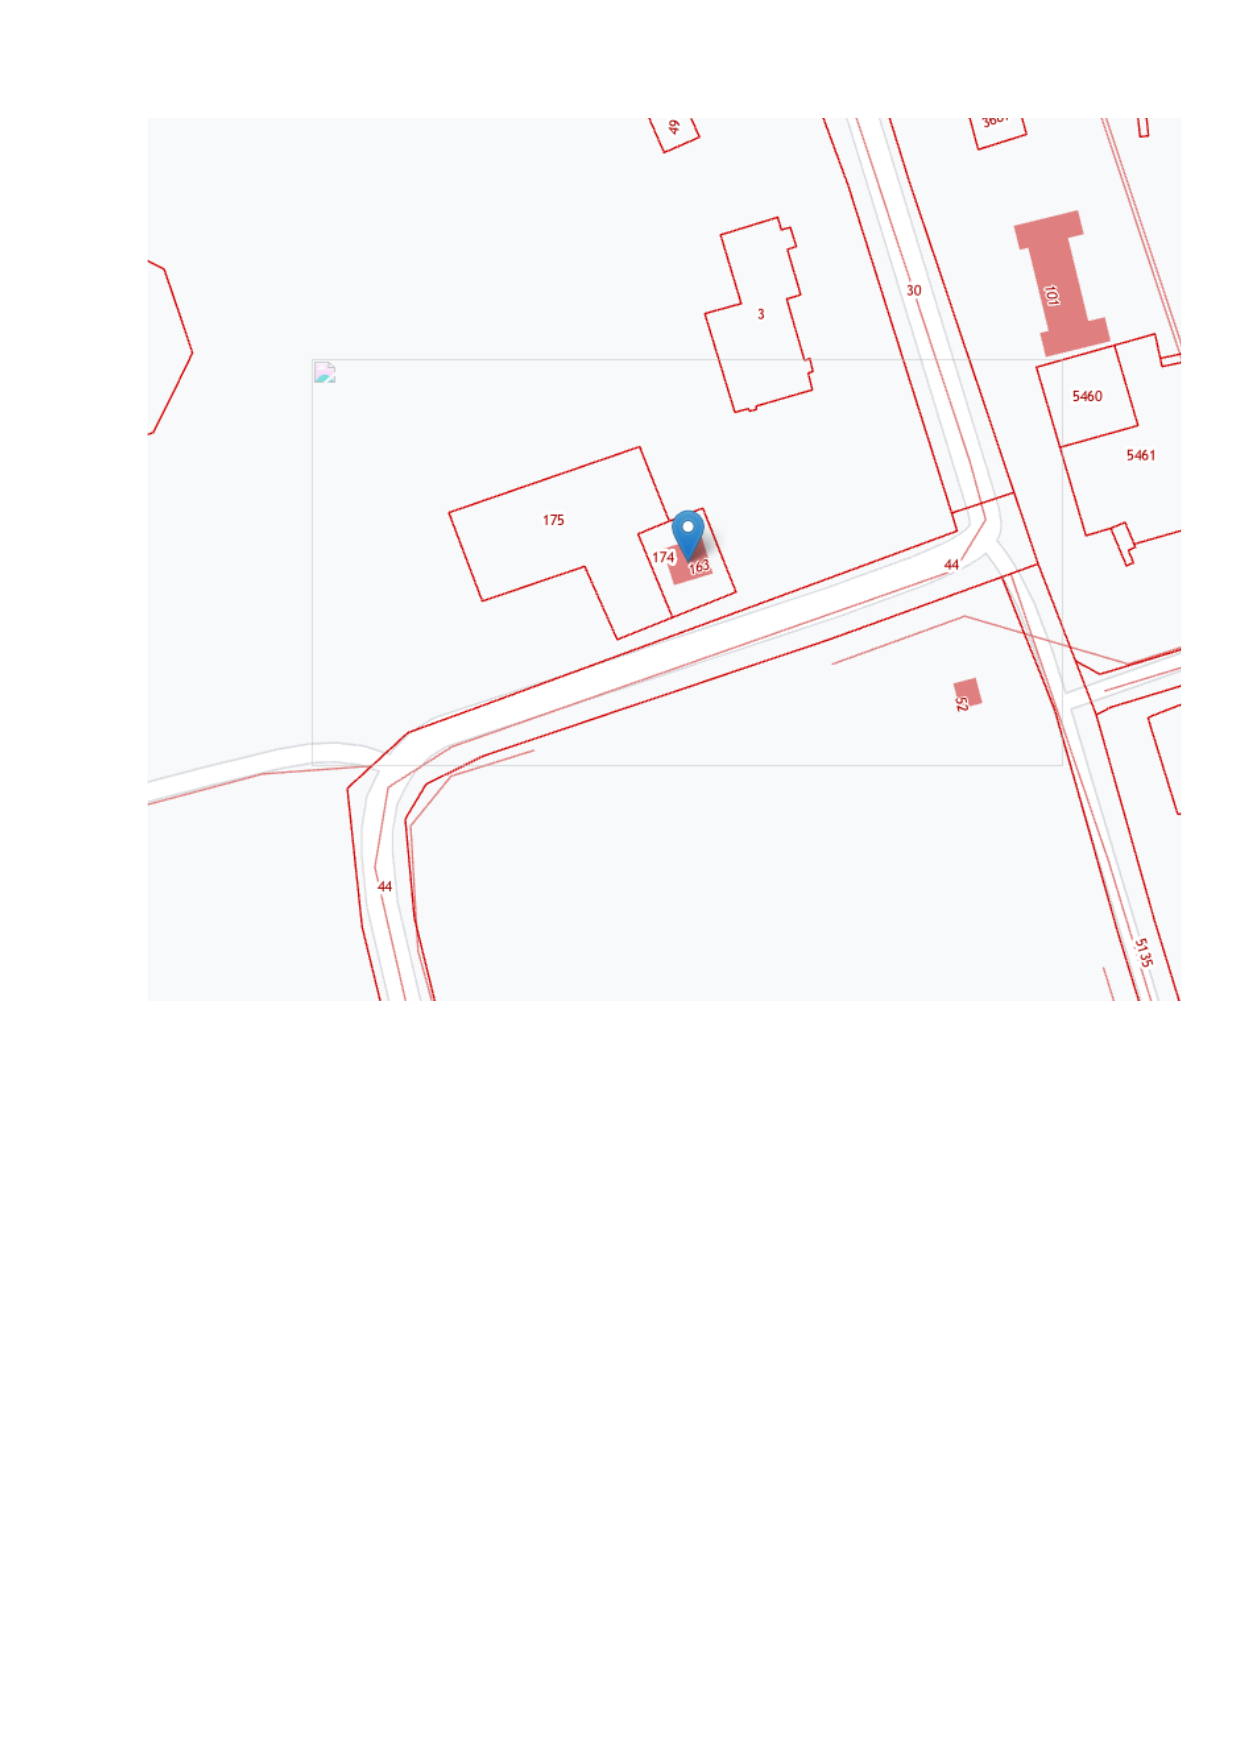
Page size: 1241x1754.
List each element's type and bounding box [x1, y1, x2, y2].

picture [147, 118, 1182, 1001]
